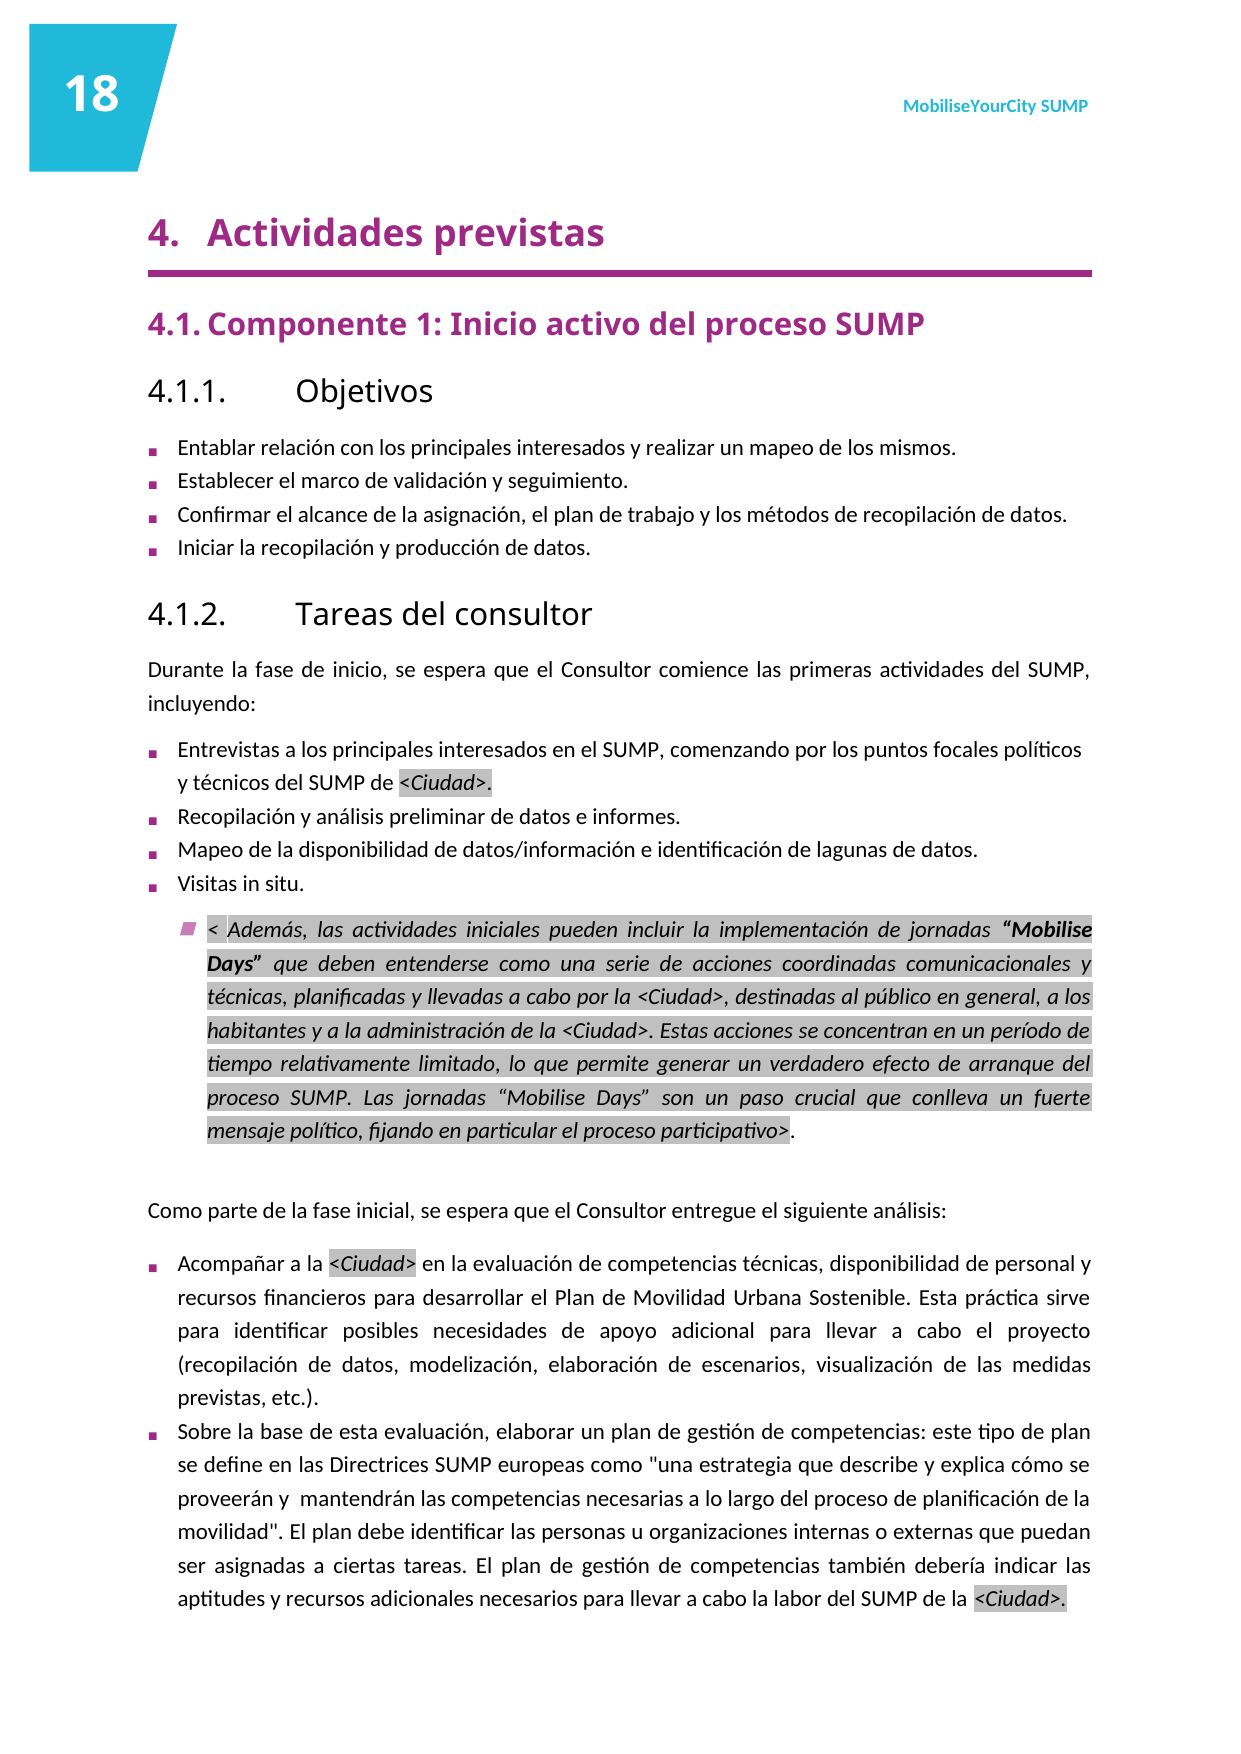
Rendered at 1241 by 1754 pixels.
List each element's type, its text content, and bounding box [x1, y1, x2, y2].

list Mapeo de la disponibilidad de datos/información e identificación de lagunas de datos. [148, 836, 1092, 864]
list Entrevistas a los principales interesados en el SUMP, comenzando por los puntos focales políticos y técnicos del SUMP de <Ciudad>. [148, 735, 1092, 797]
text Como parte de la fase inicial, se espera que el Consultor entregue el siguiente análisis: [148, 1196, 1092, 1224]
subtitle Actividades previstas [148, 207, 1092, 270]
list Recopilación y análisis preliminar de datos e informes. [148, 802, 1092, 830]
subtitle Objetivos [148, 369, 1092, 412]
subtitle Componente 1: Inicio activo del proceso SUMP [148, 302, 1092, 344]
list Sobre la base de esta evaluación, elaborar un plan de gestión de competencias: este tipo de plan se define en las Directrices SUMP europeas como "una estrategia que describe y explica cómo se proveerán y mantendrán las competencias necesarias a lo largo del proceso de planificación de la movilidad". El plan debe identificar las personas u organizaciones internas o externas que puedan ser asignadas a ciertas tareas. El plan de gestión de competencias también debería indicar las aptitudes y recursos adicionales necesarios para llevar a cabo la labor del SUMP de la <Ciudad>. [148, 1417, 1092, 1612]
list Establecer el marco de validación y seguimiento. [148, 466, 1092, 494]
list Durante la fase de inicio, se espera que el Consultor comience las primeras actividades del SUMP, incluyendo: [148, 655, 1092, 717]
list Confirmar el alcance de la asignación, el plan de trabajo y los métodos de recopilación de datos. [148, 500, 1092, 528]
list Visitas in situ. [148, 869, 1092, 897]
subtitle Tareas del consultor [148, 592, 1092, 634]
list Iniciar la recopilación y producción de datos. [148, 533, 1092, 561]
list Acompañar a la <Ciudad> en la evaluación de competencias técnicas, disponibilidad de personal y recursos financieros para desarrollar el Plan de Movilidad Urbana Sostenible. Esta práctica sirve para identificar posibles necesidades de apoyo adicional para llevar a cabo el proyecto (recopilación de datos, modelización, elaboración de escenarios, visualización de las medidas previstas, etc.). [148, 1249, 1092, 1411]
list < Además, las actividades iniciales pueden incluir la implementación de jornadas “Mobilise Days” que deben entenderse como una serie de acciones coordinadas comunicacionales y técnicas, planificadas y llevadas a cabo por la <Ciudad>, destinadas al público en general, a los habitantes y a la administración de la <Ciudad>. Estas acciones se concentran en un período de tiempo relativamente limitado, lo que permite generar un verdadero efecto de arranque del proceso SUMP. Las jornadas “Mobilise Days” son un paso crucial que conlleva un fuerte mensaje político, fijando en particular el proceso participativo>. [177, 915, 1092, 1144]
list Entablar relación con los principales interesados y realizar un mapeo de los mismos. [148, 433, 1092, 461]
